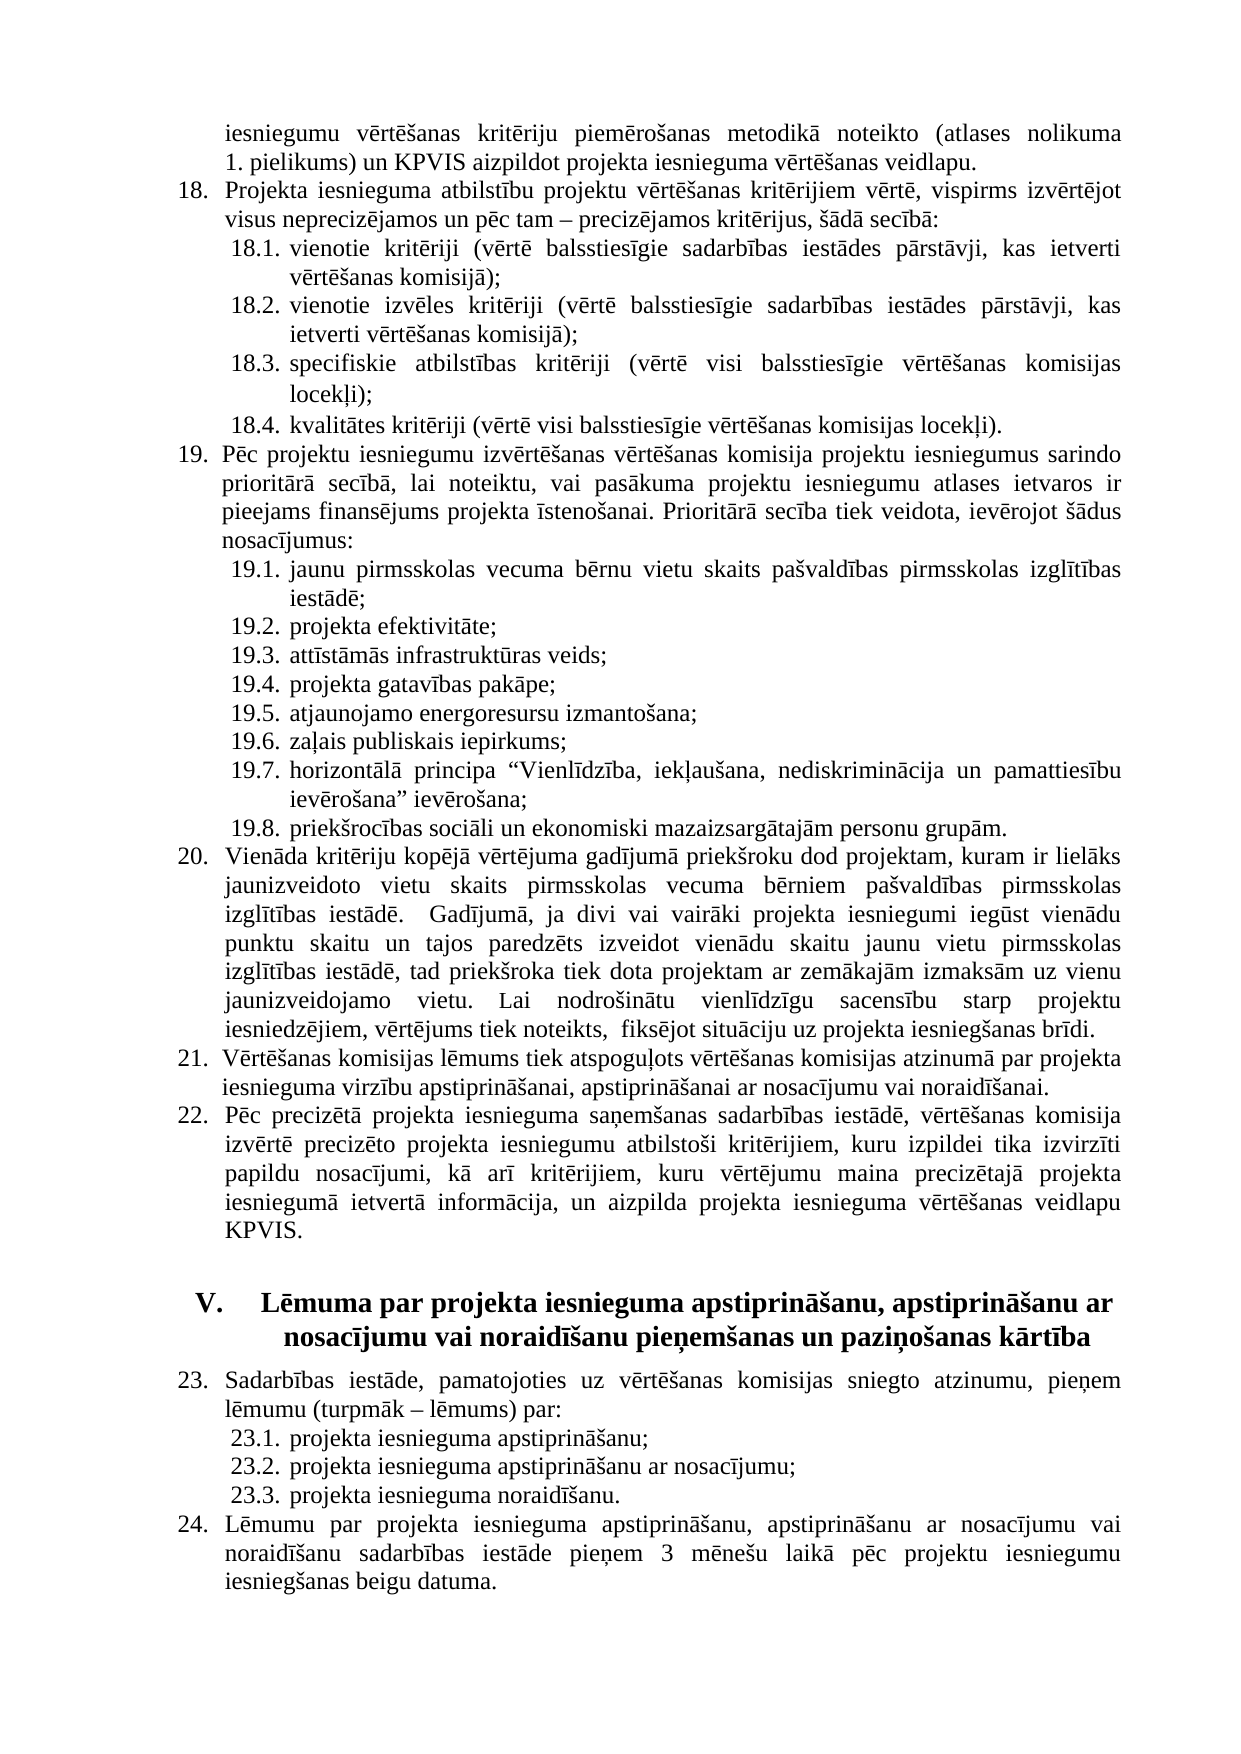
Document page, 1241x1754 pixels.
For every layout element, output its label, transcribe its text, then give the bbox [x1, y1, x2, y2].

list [177, 118, 1122, 176]
list projekta iesnieguma apstiprināšanu ar nosacījumu; [230, 1451, 1122, 1480]
list Lēmuma par projekta iesnieguma apstiprināšanu, apstiprināšanu ar nosacījumu vai noraidīšanu pieņemšanas un paziņošanas kārtība [215, 1286, 1122, 1353]
list Vienāda kritēriju kopējā vērtējuma gadījumā priekšroku dod projektam, kuram ir lielāks jaunizveidoto vietu skaits pirmsskolas vecuma bērniem pašvaldības pirmsskolas izglītības iestādē. Gadījumā, ja divi vai vairāki projekta iesniegumi iegūst vienādu punktu skaitu un tajos paredzēts izveidot vienādu skaitu jaunu vietu pirmsskolas izglītības iestādē, tad priekšroka tiek dota projektam ar zemākajām izmaksām uz vienu jaunizveidojamo vietu. Lai nodrošinātu vienlīdzīgu sacensību starp projektu iesniedzējiem, vērtējums tiek noteikts, fiksējot situāciju uz projekta iesniegšanas brīdi. [177, 841, 1122, 1043]
list Lēmumu par projekta iesnieguma apstiprināšanu, apstiprināšanu ar nosacījumu vai noraidīšanu sadarbības iestāde pieņem 3 mēnešu laikā pēc projektu iesniegumu iesniegšanas beigu datuma. [177, 1509, 1122, 1595]
list vienotie izvēles kritēriji (vērtē balsstiesīgie sadarbības iestādes pārstāvji, kas ietverti vērtēšanas komisijā); [230, 291, 1122, 348]
list projekta efektivitāte; [230, 611, 1122, 640]
list jaunu pirmsskolas vecuma bērnu vietu skaits pašvaldības pirmsskolas izglītības iestādē; [230, 554, 1122, 611]
list projekta iesnieguma apstiprināšanu; [230, 1423, 1122, 1451]
list horizontālā principa “Vienlīdzība, iekļaušana, nediskriminācija un pamattiesību ievērošana” ievērošana; [230, 755, 1122, 813]
list zaļais publiskais iepirkums; [230, 726, 1122, 755]
list Sadarbības iestāde, pamatojoties uz vērtēšanas komisijas sniegto atzinumu, pieņem lēmumu (turpmāk – lēmums) par: [177, 1365, 1122, 1423]
list projekta gatavības pakāpe; [230, 669, 1122, 698]
list atjaunojamo energoresursu izmantošana; [230, 698, 1122, 726]
list attīstāmās infrastruktūras veids; [230, 640, 1122, 669]
list priekšrocības sociāli un ekonomiski mazaizsargātajām personu grupām. [230, 813, 1122, 841]
list kvalitātes kritēriji (vērtē visi balsstiesīgie vērtēšanas komisijas locekļi). [230, 410, 1122, 439]
list Vērtēšanas komisijas lēmums tiek atspoguļots vērtēšanas komisijas atzinumā par projekta iesnieguma virzību apstiprināšanai, apstiprināšanai ar nosacījumu vai noraidīšanai. [177, 1043, 1122, 1101]
list Pēc precizētā projekta iesnieguma saņemšanas sadarbības iestādē, vērtēšanas komisija izvērtē precizēto projekta iesniegumu atbilstoši kritērijiem, kuru izpildei tika izvirzīti papildu nosacījumi, kā arī kritērijiem, kuru vērtējumu maina precizētajā projekta iesniegumā ietvertā informācija, un aizpilda projekta iesnieguma vērtēšanas veidlapu KPVIS. [177, 1101, 1122, 1244]
list vienotie kritēriji (vērtē balsstiesīgie sadarbības iestādes pārstāvji, kas ietverti vērtēšanas komisijā); [230, 233, 1122, 291]
list Projekta iesnieguma atbilstību projektu vērtēšanas kritērijiem vērtē, vispirms izvērtējot visus neprecizējamos un pēc tam – precizējamos kritērijus, šādā secībā: [177, 176, 1122, 233]
list specifiskie atbilstības kritēriji (vērtē visi balsstiesīgie vērtēšanas komisijas locekļi); [230, 348, 1122, 408]
list projekta iesnieguma noraidīšanu. [230, 1480, 1122, 1509]
list Pēc projektu iesniegumu izvērtēšanas vērtēšanas komisija projektu iesniegumus sarindo prioritārā secībā, lai noteiktu, vai pasākuma projektu iesniegumu atlases ietvaros ir pieejams finansējums projekta īstenošanai. Prioritārā secība tiek veidota, ievērojot šādus nosacījumus: [177, 439, 1122, 554]
